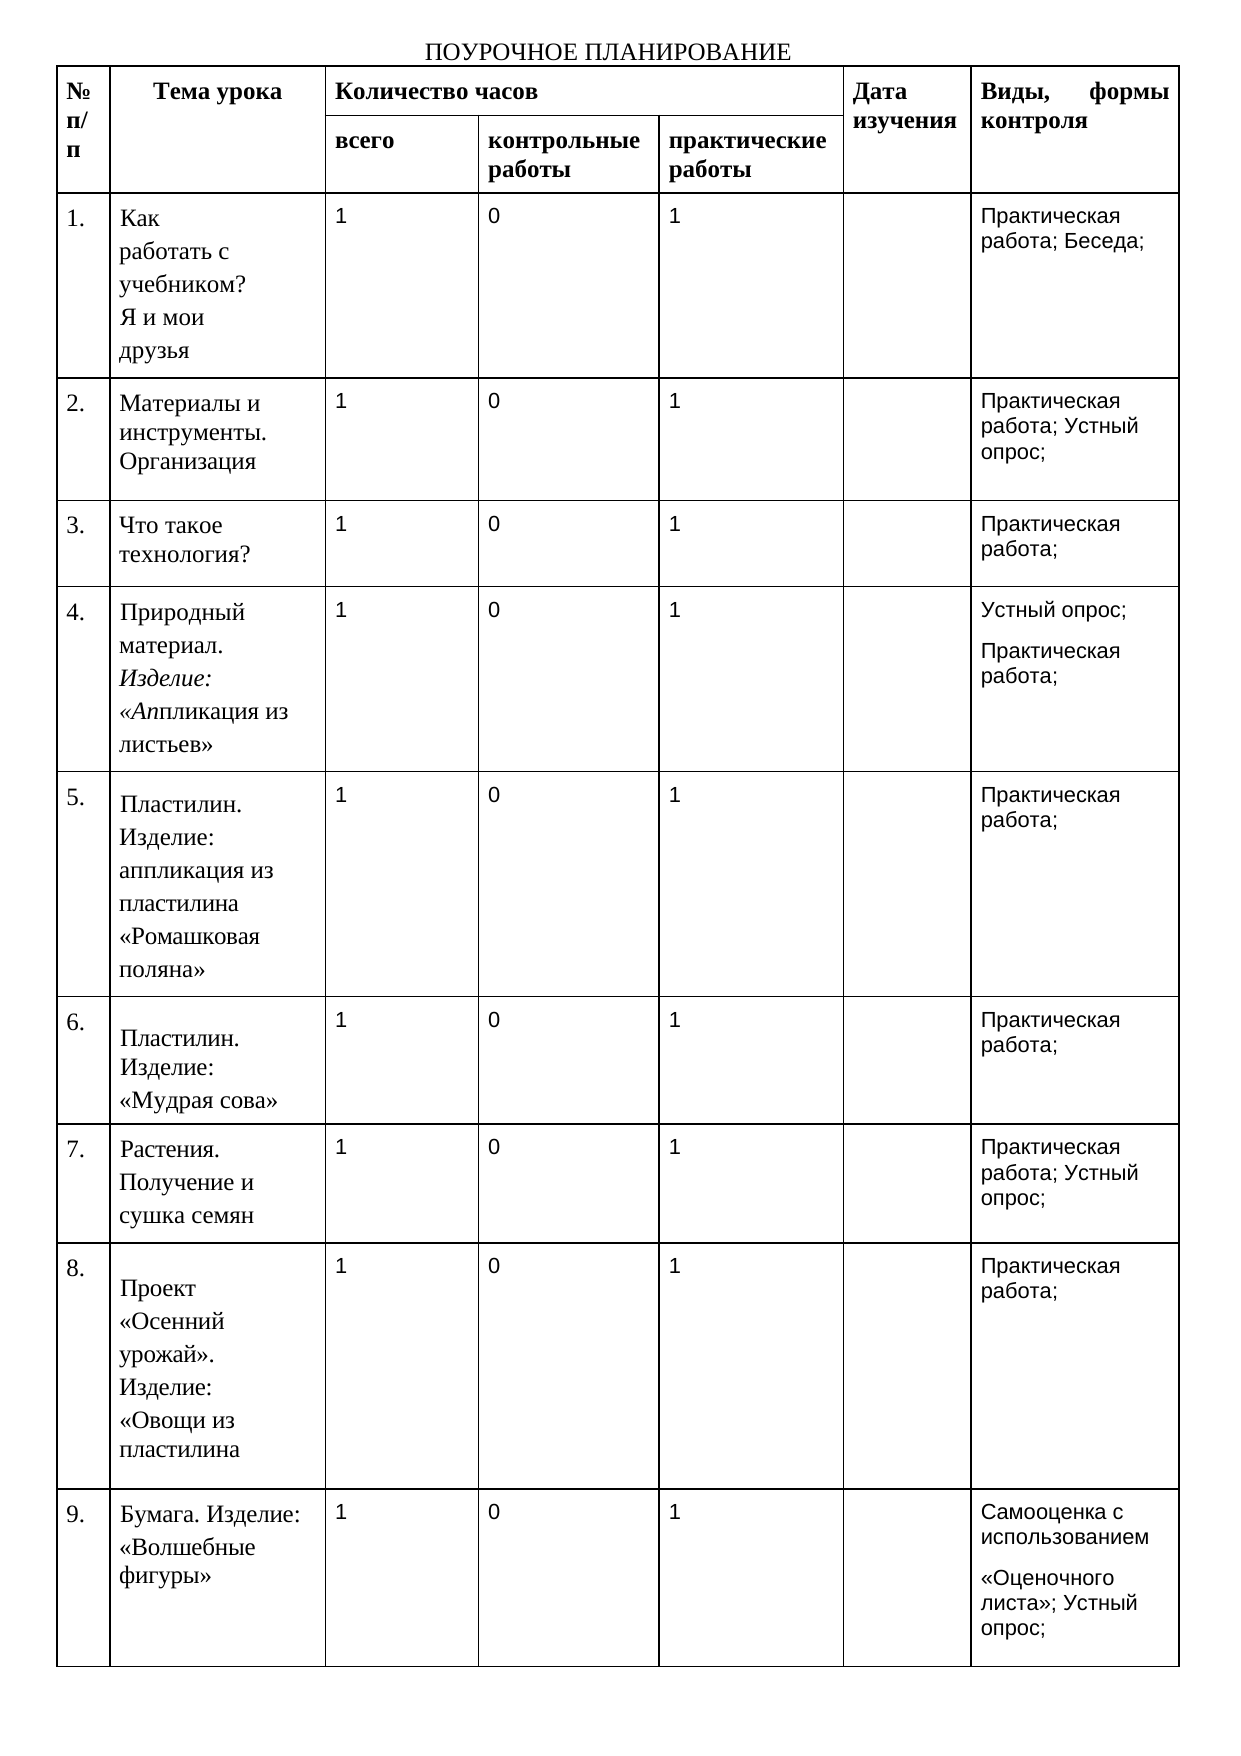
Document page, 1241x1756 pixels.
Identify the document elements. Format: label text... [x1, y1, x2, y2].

table_cell 0 [479, 379, 658, 499]
table_cell Пластилин. Изделие: «Мудрая сова» [111, 997, 325, 1123]
table_cell 1 [660, 1244, 843, 1488]
table_cell [844, 501, 970, 586]
table_cell всего [326, 116, 478, 192]
table_cell Практическая работа; [972, 1244, 1178, 1488]
table_cell 0 [479, 587, 658, 771]
table_cell 1 [660, 194, 843, 377]
table_cell Практическая работа; [972, 997, 1178, 1123]
table_header Виды, формы контроля [972, 67, 1178, 192]
table_cell 7. [58, 1125, 109, 1242]
table_cell практические работы [660, 116, 843, 192]
table_cell 3. [58, 501, 109, 586]
table_cell 0 [479, 1125, 658, 1242]
table_header Количество часов [326, 67, 843, 114]
table_cell 1 [660, 587, 843, 771]
table_cell 1 [660, 1125, 843, 1242]
table_cell [844, 194, 970, 377]
table_cell Устный опрос; Практическая работа; [972, 587, 1178, 771]
table_cell 0 [479, 772, 658, 996]
table_cell [844, 1125, 970, 1242]
table_cell 1 [326, 997, 478, 1123]
table_cell 0 [479, 194, 658, 377]
table_cell 1 [326, 1125, 478, 1242]
table_cell [844, 379, 970, 499]
table_cell [844, 1490, 970, 1666]
table_cell 1 [326, 194, 478, 377]
table_cell Как работать с учебником? Я и мои друзья [111, 194, 325, 377]
table_cell 1 [326, 1244, 478, 1488]
table_cell 8. [58, 1244, 109, 1488]
table_cell Самооценка с использованием «Оценочного листа»; Устный опрос; [972, 1490, 1178, 1666]
table_cell 1 [326, 587, 478, 771]
table_cell [844, 1244, 970, 1488]
table_cell 0 [479, 997, 658, 1123]
table_cell 2. [58, 379, 109, 499]
table_cell Растения. Получение и сушка семян [111, 1125, 325, 1242]
table_cell Практическая работа; Устный опрос; [972, 1125, 1178, 1242]
table_cell Практическая работа; [972, 772, 1178, 996]
table_cell Что такое технология? [111, 501, 325, 586]
table_header № п/п [58, 67, 109, 192]
table_cell Практическая работа; Устный опрос; [972, 379, 1178, 499]
table_cell контрольные работы [479, 116, 658, 192]
table_cell 1 [326, 501, 478, 586]
text ПОУРОЧНОЕ ПЛАНИРОВАНИЕ [424, 37, 1240, 65]
table_cell 1 [326, 772, 478, 996]
table_cell 9. [58, 1490, 109, 1666]
table_cell [844, 997, 970, 1123]
table_cell 0 [479, 1244, 658, 1488]
table_cell 0 [479, 501, 658, 586]
table_cell Проект «Осенний урожай». Изделие: «Овощи из пластилина [111, 1244, 325, 1488]
table_cell Практическая работа; [972, 501, 1178, 586]
table_cell 1 [660, 997, 843, 1123]
table_cell 0 [479, 1490, 658, 1666]
table_cell 1 [660, 1490, 843, 1666]
table_cell 5. [58, 772, 109, 996]
table_cell 1 [660, 379, 843, 499]
table_cell 1. [58, 194, 109, 377]
table_cell Бумага. Изделие: «Волшебные фигуры» [111, 1490, 325, 1666]
table_cell Практическая работа; Беседа; [972, 194, 1178, 377]
table_cell Материалы и инструменты. Организация [111, 379, 325, 499]
table_cell 4. [58, 587, 109, 771]
table_cell 6. [58, 997, 109, 1123]
table_cell 1 [660, 772, 843, 996]
table_cell Природный материал. Изделие: «Аппликация из листьев» [111, 587, 325, 771]
table_cell 1 [660, 501, 843, 586]
table_cell 1 [326, 1490, 478, 1666]
table_cell 1 [326, 379, 478, 499]
table_cell [844, 772, 970, 996]
table_header Тема урока [111, 67, 325, 192]
table_header Дата изучения [844, 67, 970, 192]
table_cell Пластилин. Изделие: аппликация из пластилина «Ромашковая поляна» [111, 772, 325, 996]
table_cell [844, 587, 970, 771]
